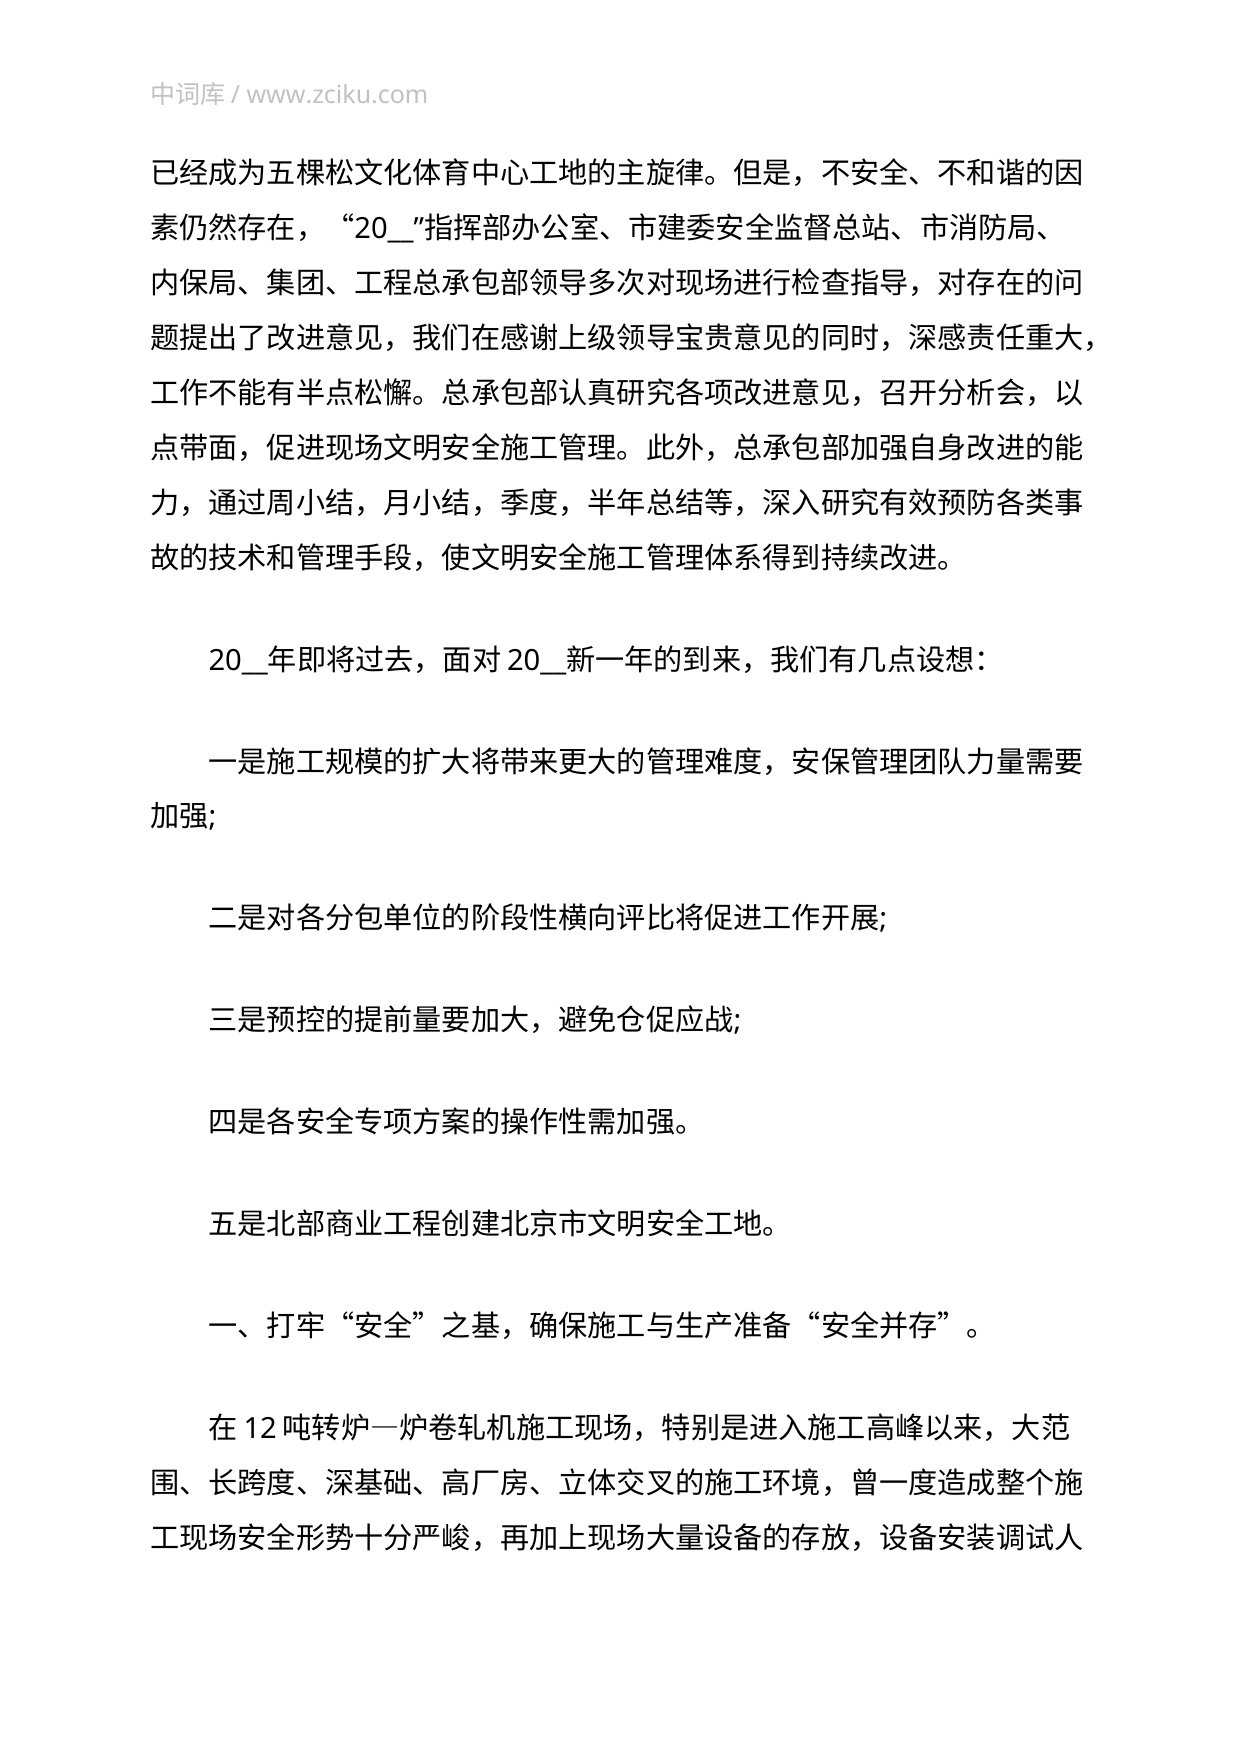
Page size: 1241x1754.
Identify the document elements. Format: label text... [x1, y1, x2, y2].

text 四是各安全专项方案的操作性需加强。 [150, 1099, 1090, 1141]
text 五是北部商业工程创建北京市文明安全工地。 [150, 1201, 1090, 1243]
text 二是对各分包单位的阶段性横向评比将促进工作开展; [150, 895, 1090, 937]
text 一、打牢“安全”之基，确保施工与生产准备“安全并存”。 [150, 1302, 1090, 1345]
text 三是预控的提前量要加大，避免仓促应战; [150, 997, 1090, 1039]
text 20__年即将过去，面对20__新一年的到来，我们有几点设想： [150, 636, 1090, 678]
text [150, 150, 1090, 577]
text 一是施工规模的扩大将带来更大的管理难度，安保管理团队力量需要加强; [150, 738, 1090, 835]
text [150, 1404, 1090, 1556]
